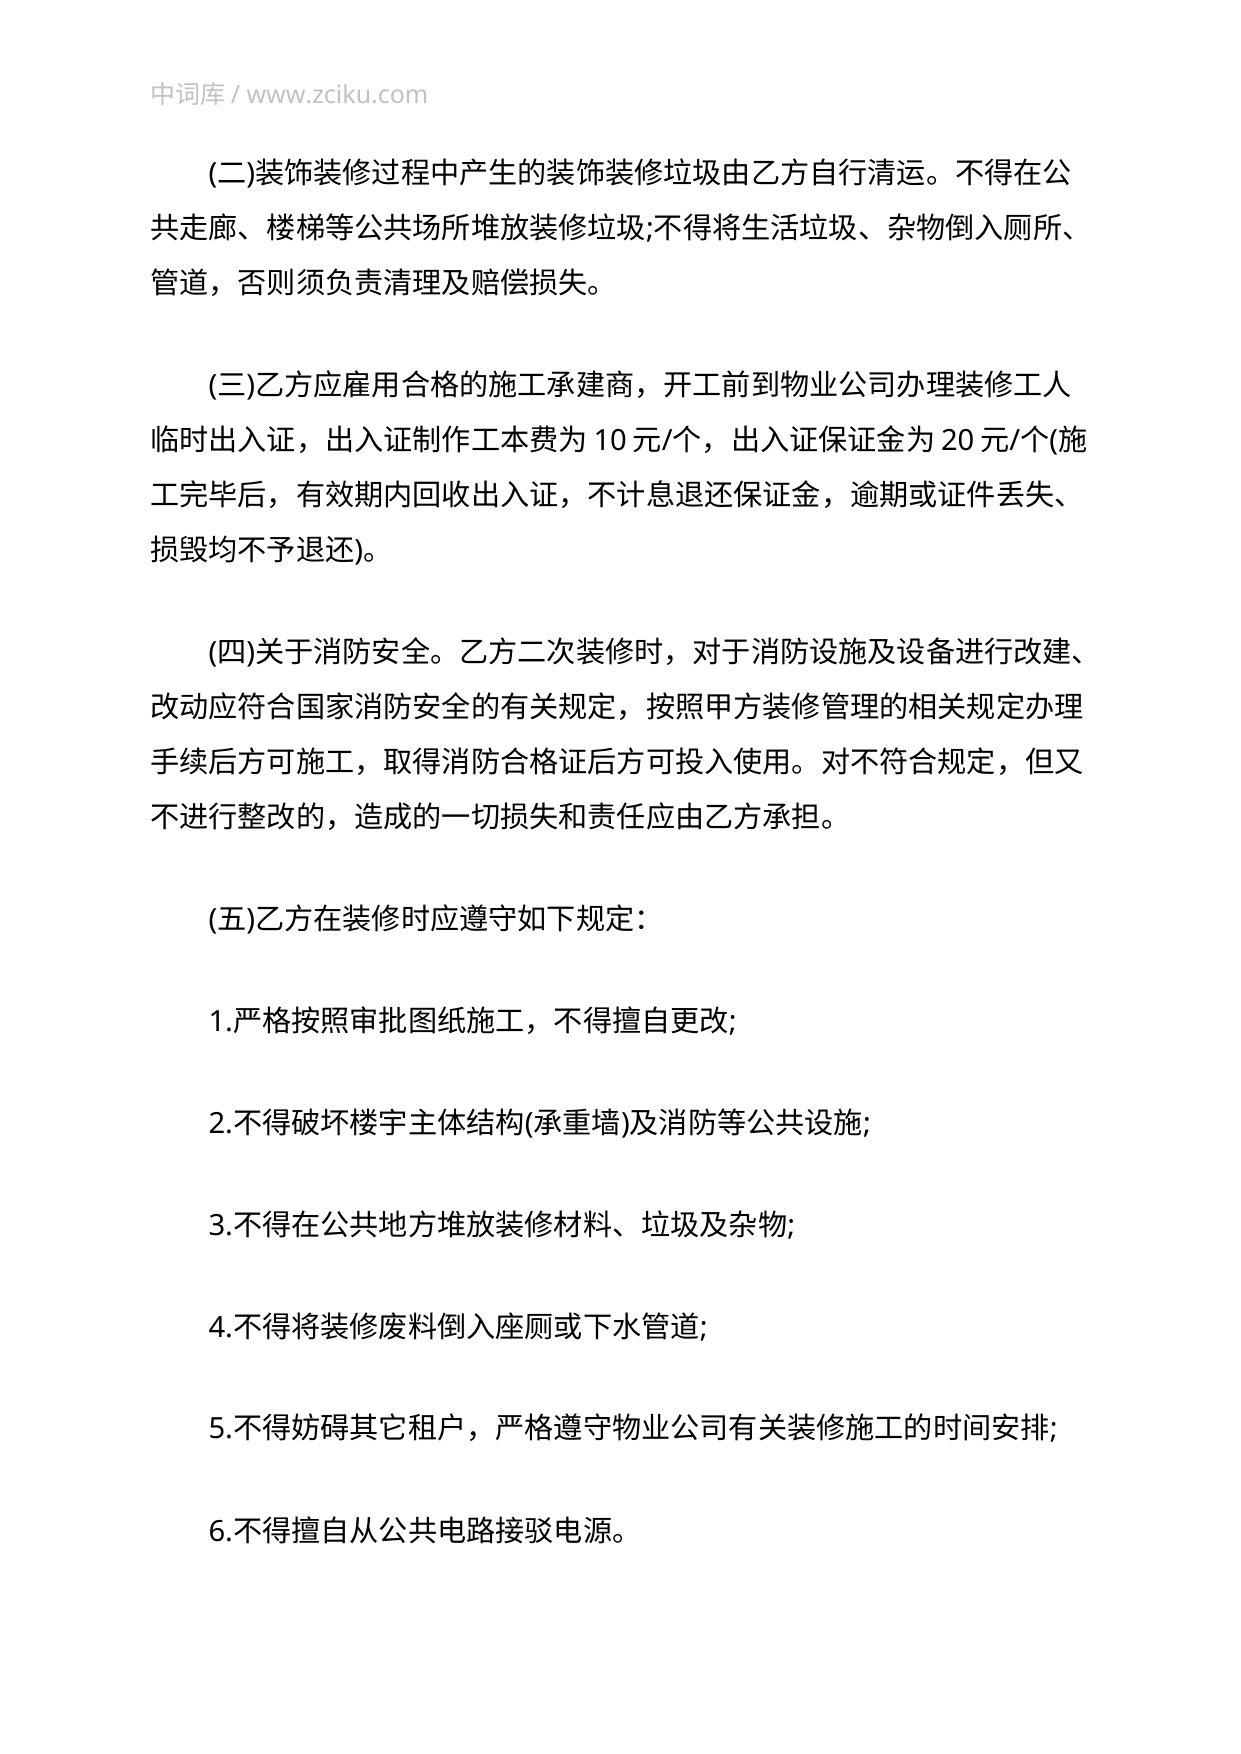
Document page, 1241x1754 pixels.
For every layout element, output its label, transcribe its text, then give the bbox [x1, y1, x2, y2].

text (五)乙方在装修时应遵守如下规定： [150, 895, 1090, 938]
text 6.不得擅自从公共电路接驳电源。 [150, 1507, 1090, 1549]
text 2.不得破坏楼宇主体结构(承重墙)及消防等公共设施; [150, 1099, 1090, 1142]
text (三)乙方应雇用合格的施工承建商，开工前到物业公司办理装修工人临时出入证，出入证制作工本费为10元/个，出入证保证金为20元/个(施工完毕后，有效期内回收出入证，不计息退还保证金，逾期或证件丢失、损毁均不予退还)。 [150, 362, 1090, 569]
text 4.不得将装修废料倒入座厕或下水管道; [150, 1303, 1090, 1346]
text (二)装饰装修过程中产生的装饰装修垃圾由乙方自行清运。不得在公共走廊、楼梯等公共场所堆放装修垃圾;不得将生活垃圾、杂物倒入厕所、管道，否则须负责清理及赔偿损失。 [150, 150, 1090, 302]
text 5.不得妨碍其它租户，严格遵守物业公司有关装修施工的时间安排; [150, 1405, 1090, 1447]
text 3.不得在公共地方堆放装修材料、垃圾及杂物; [150, 1201, 1090, 1243]
text (四)关于消防安全。乙方二次装修时，对于消防设施及设备进行改建、改动应符合国家消防安全的有关规定，按照甲方装修管理的相关规定办理手续后方可施工，取得消防合格证后方可投入使用。对不符合规定，但又不进行整改的，造成的一切损失和责任应由乙方承担。 [150, 629, 1090, 836]
text 1.严格按照审批图纸施工，不得擅自更改; [150, 997, 1090, 1039]
